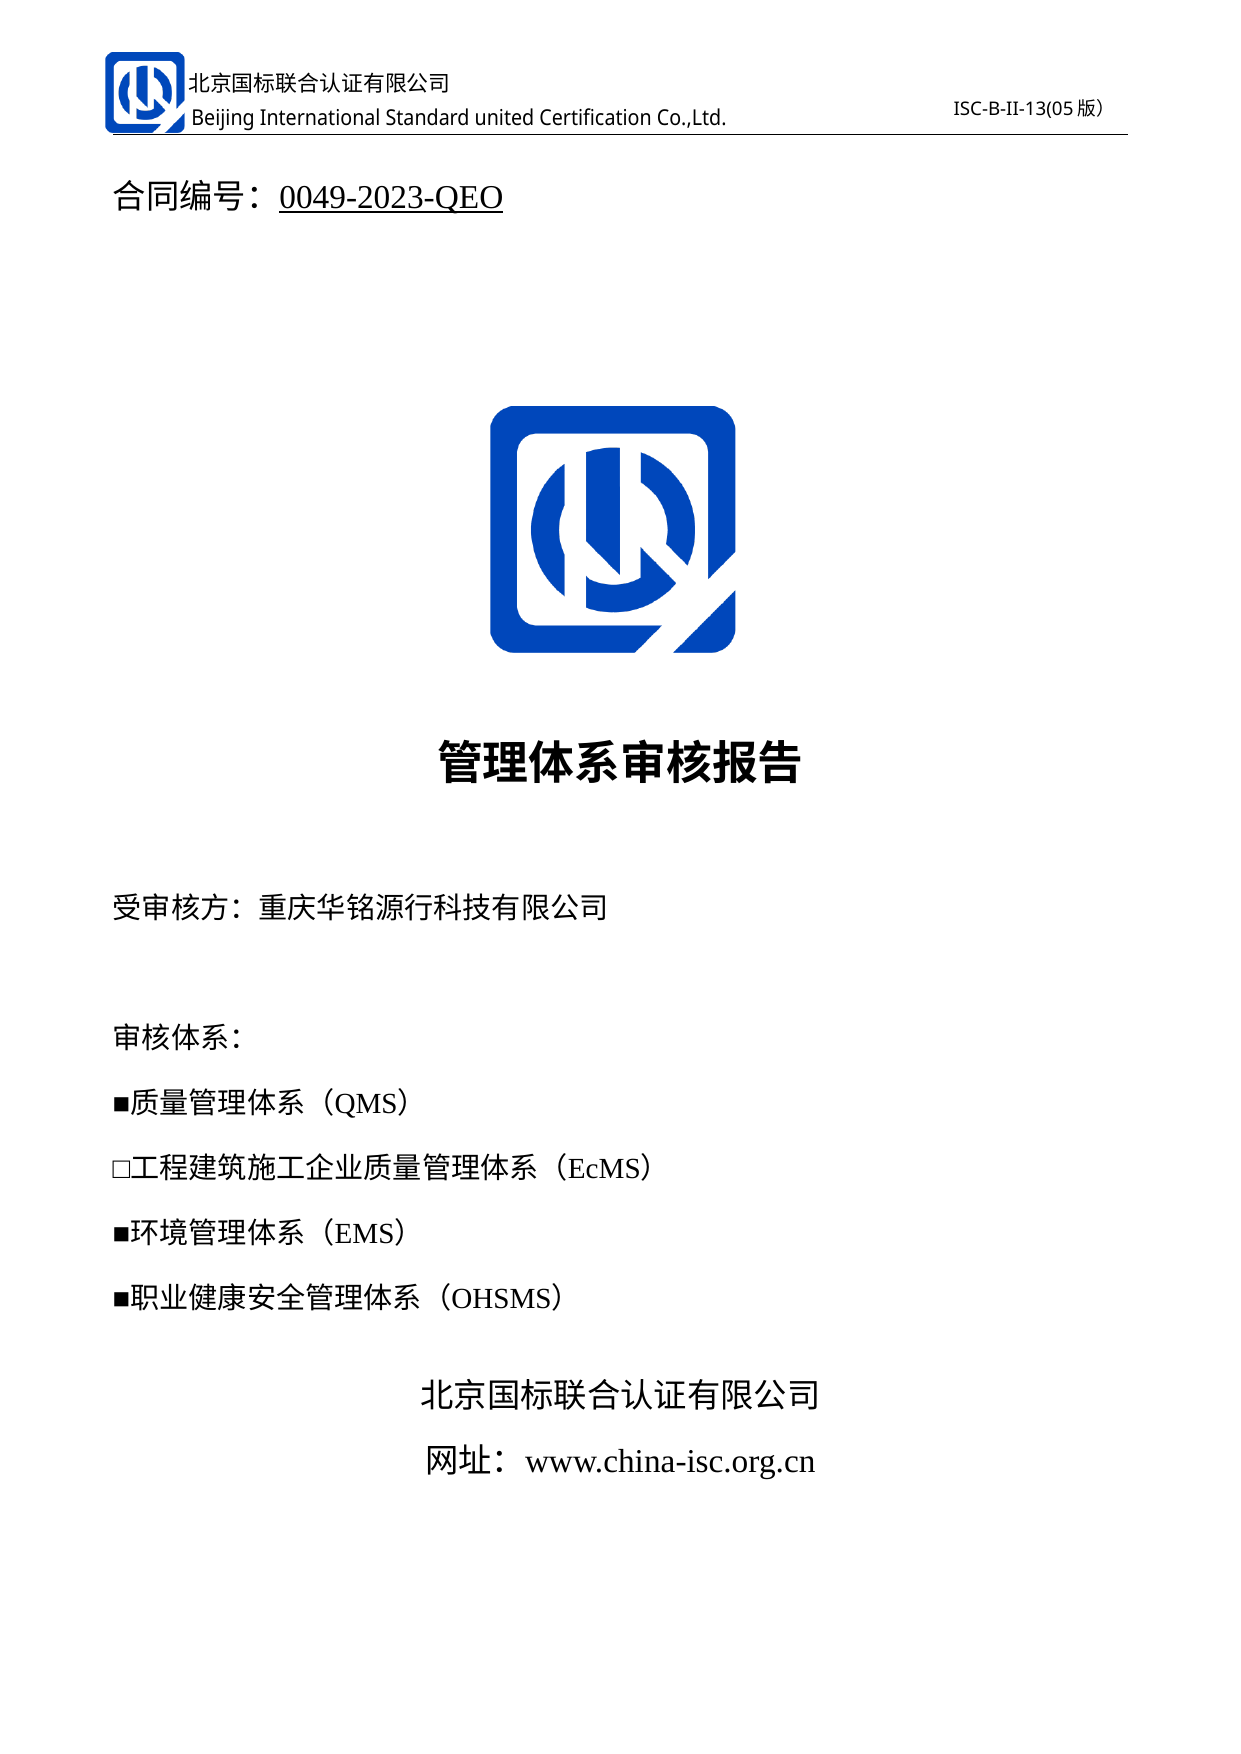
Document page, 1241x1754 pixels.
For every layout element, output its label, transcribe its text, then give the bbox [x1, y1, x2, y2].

text 合同编号：0049-2023-QEO [112, 162, 1128, 227]
text ■质量管理体系（QMS） [112, 1068, 1128, 1133]
text 北京国标联合认证有限公司 [112, 1361, 1128, 1426]
text □工程建筑施工企业质量管理体系（EcMS） [112, 1133, 1128, 1198]
picture [105, 52, 185, 133]
text 网址：www.china-isc.org.cn [112, 1426, 1128, 1491]
text 审核体系： [112, 1003, 1128, 1068]
text ■环境管理体系（EMS） [112, 1198, 1128, 1263]
text 管理体系审核报告 [112, 711, 1128, 808]
picture [490, 406, 736, 653]
text ■职业健康安全管理体系（OHSMS） [112, 1263, 1128, 1328]
text 受审核方：重庆华铭源行科技有限公司 [112, 873, 1128, 938]
